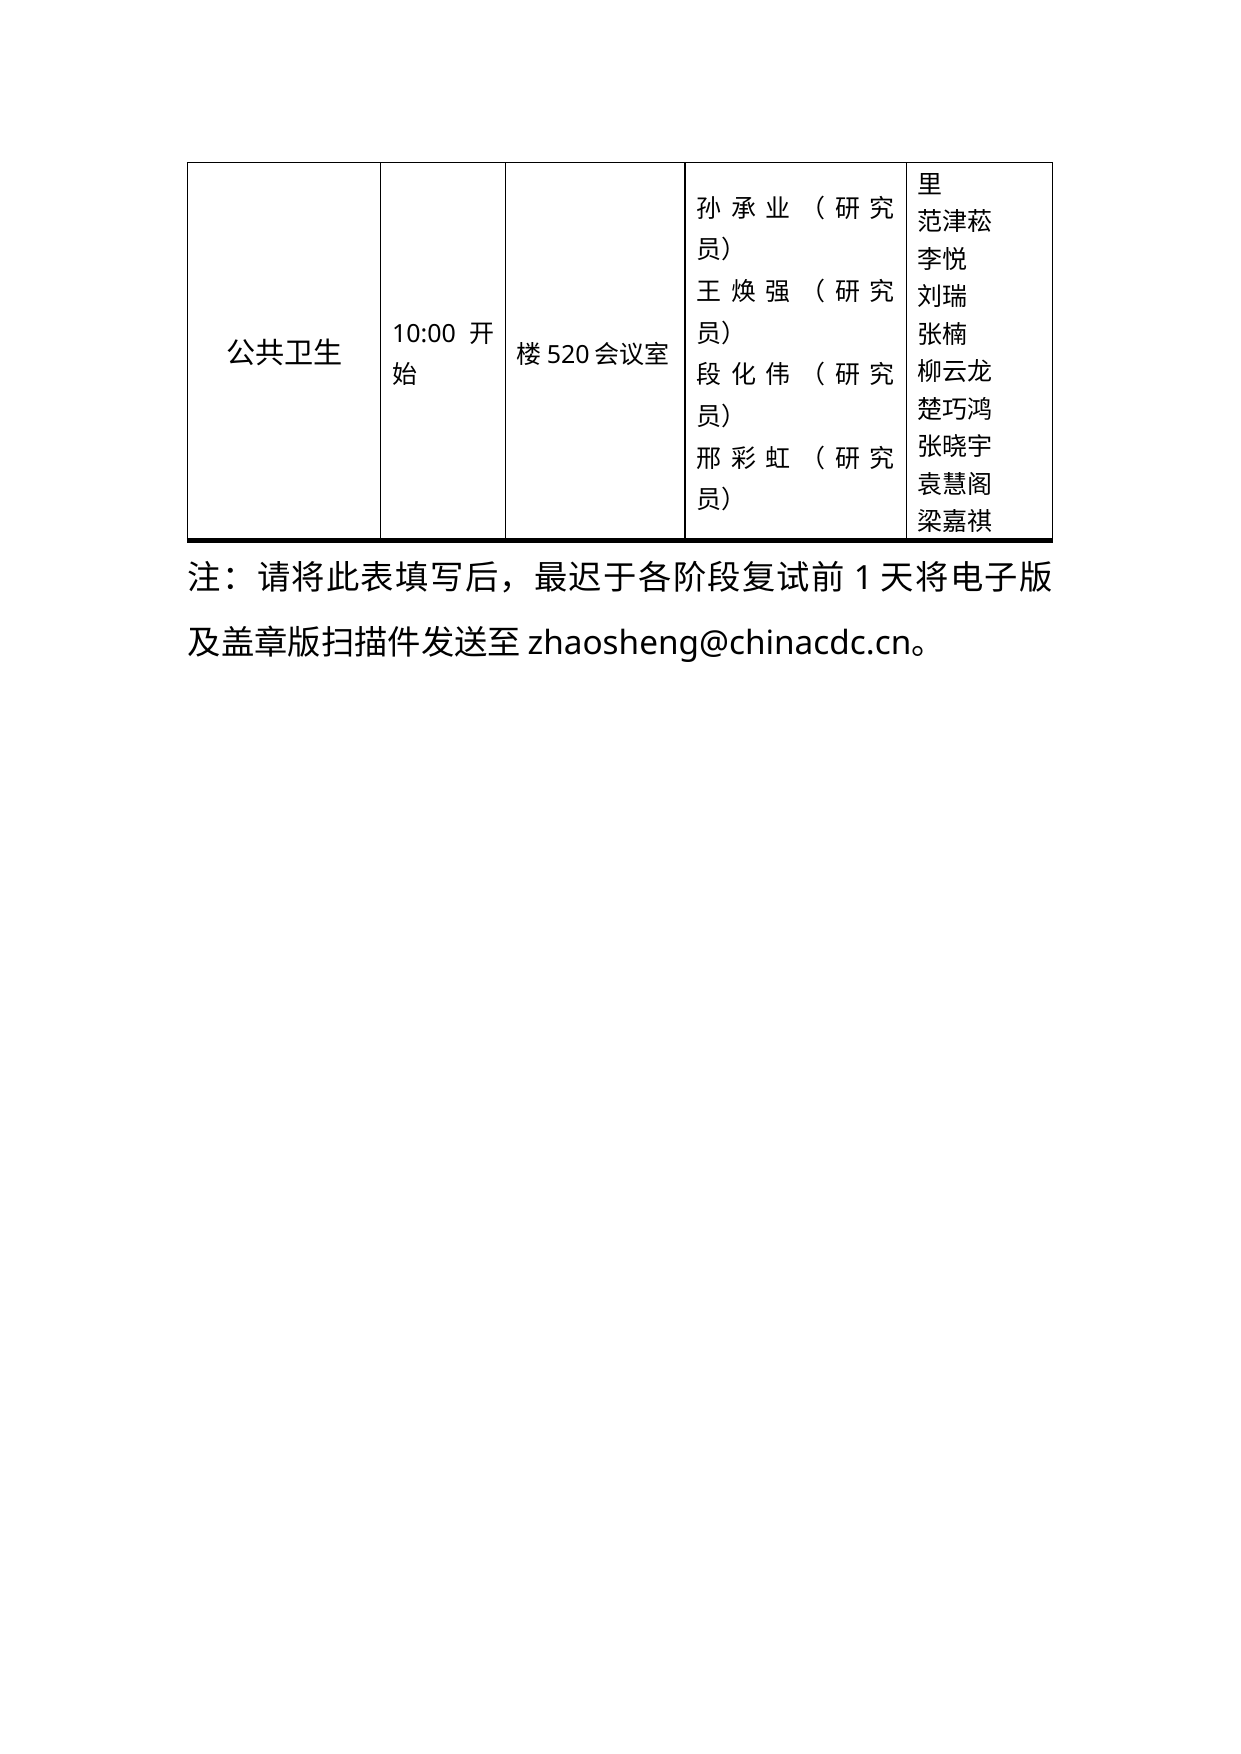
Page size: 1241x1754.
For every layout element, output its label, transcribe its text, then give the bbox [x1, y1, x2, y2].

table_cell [907, 163, 1052, 538]
table_cell 2021.4.5 10:00开始 [381, 163, 505, 538]
table_cell 南纬路27号楼520会议室 [506, 163, 684, 538]
table_cell 考场2 公共卫生 [188, 163, 380, 538]
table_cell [686, 163, 906, 538]
text 注：请将此表填写后，最迟于各阶段复试前1天将电子版及盖章版扫描件发送至zhaosheng@chinacdc.cn。 [187, 543, 1053, 673]
